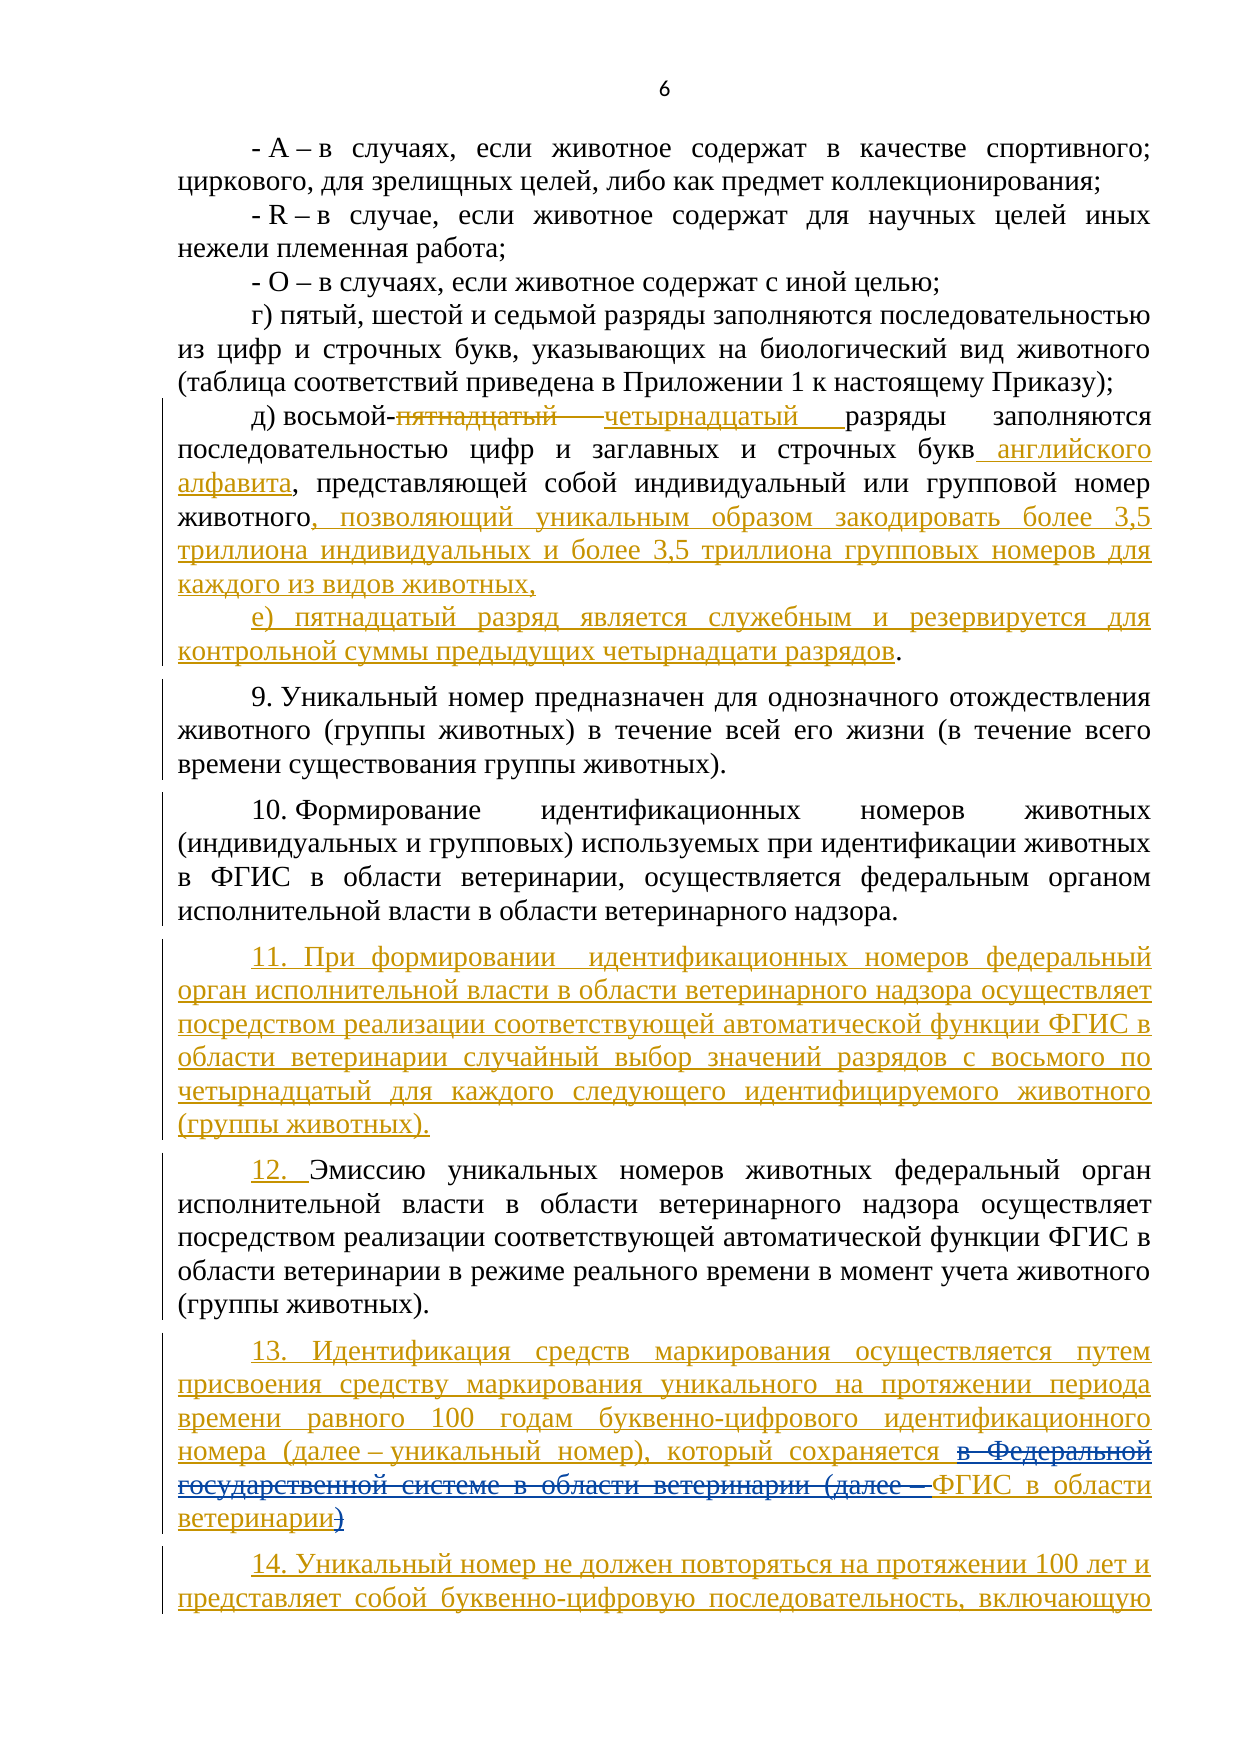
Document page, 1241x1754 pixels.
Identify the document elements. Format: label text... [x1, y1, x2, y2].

text г) пятый, шестой и седьмой разряды заполняются последовательностью из цифр и строчных букв, указывающих на биологический вид животного (таблица соответствий приведена в Приложении 1 к настоящему Приказу); [177, 297, 1152, 398]
text - О – в случаях, если животное содержат с иной целью; [177, 264, 1152, 297]
text 9. Уникальный номер предназначен для однозначного отождествления животного (группы животных) в течение всей его жизни (в течение всего времени существования группы животных). [177, 679, 1152, 779]
text Эмиссию уникальных номеров животных федеральный орган исполнительной власти в области ветеринарного надзора осуществляет посредством реализации соответствующей автоматической функции ФГИС в области ветеринарии в режиме реального времени в момент учета животного (группы животных). [177, 1152, 1152, 1320]
text 10. Формирование идентификационных номеров животных (индивидуальных и групповых) используемых при идентификации животных в ФГИС в области ветеринарии, осуществляется федеральным органом исполнительной власти в области ветеринарного надзора. [177, 792, 1152, 926]
text д) восьмой-разряды заполняются последовательностью цифр и заглавных и строчных букв, представляющей собой индивидуальный или групповой номер животного [177, 562, 1152, 599]
text - А – в случаях, если животное содержат в качестве спортивного; циркового, для зрелищных целей, либо как предмет коллекционирования; [177, 130, 1152, 197]
text - R – в случае, если животное содержат для научных целей иных нежели племенная работа; [177, 197, 1152, 264]
text . [177, 599, 1152, 666]
text д) восьмой-разряды заполняются последовательностью цифр и заглавных и строчных букв, представляющей собой индивидуальный или групповой номер животного [177, 398, 1152, 561]
